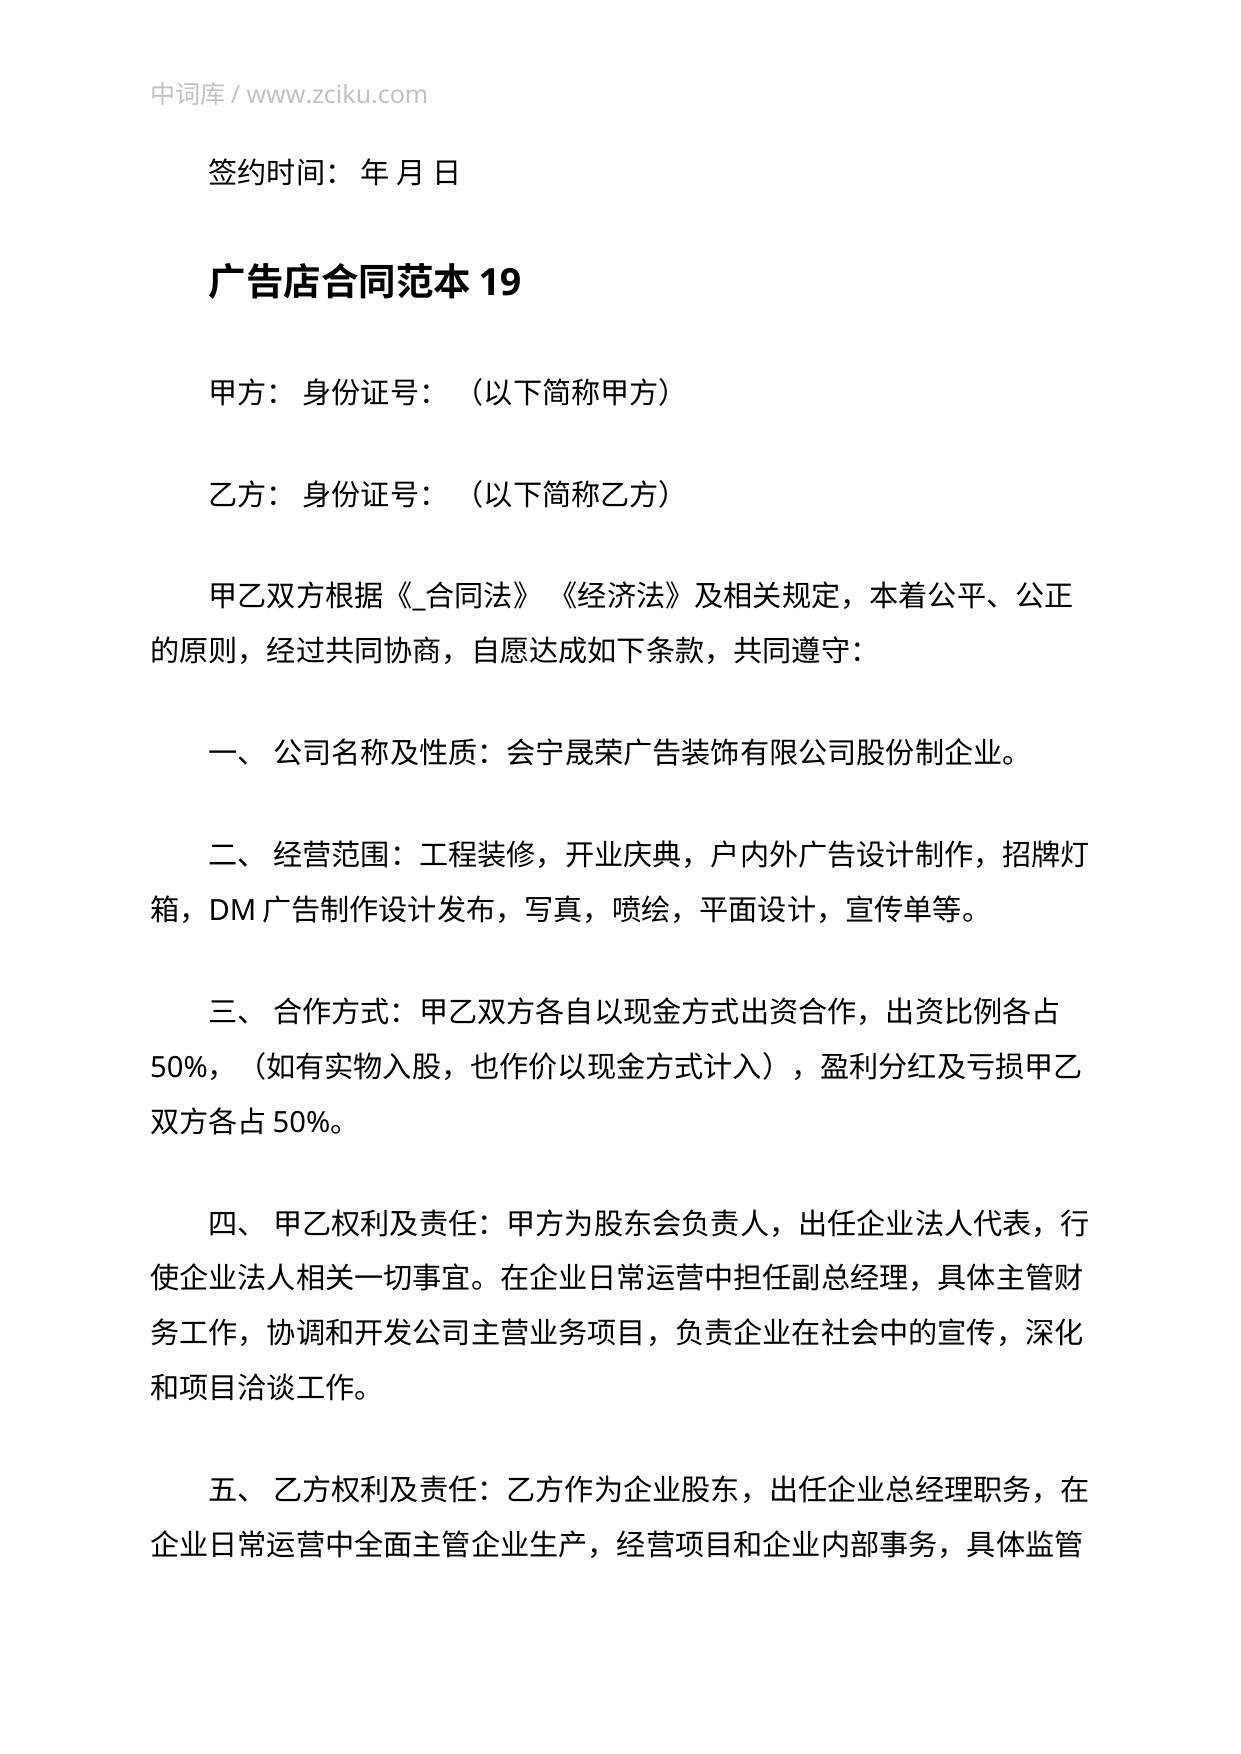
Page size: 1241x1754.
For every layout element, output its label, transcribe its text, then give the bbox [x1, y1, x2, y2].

text 四、 甲乙权利及责任：甲方为股东会负责人，出任企业法人代表，行使企业法人相关一切事宜。在企业日常运营中担任副总经理，具体主管财务工作，协调和开发公司主营业务项目，负责企业在社会中的宣传，深化和项目洽谈工作。 [150, 1200, 1090, 1407]
text 甲方： 身份证号： （以下简称甲方） [150, 369, 1090, 412]
text 乙方： 身份证号： （以下简称乙方） [150, 471, 1090, 513]
text 签约时间： 年 月 日 [150, 150, 1090, 192]
text 二、 经营范围：工程装修，开业庆典，户内外广告设计制作，招牌灯箱，DM广告制作设计发布，写真，喷绘，平面设计，宣传单等。 [150, 831, 1090, 929]
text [150, 1467, 1090, 1564]
text 甲乙双方根据《_合同法》 《经济法》及相关规定，本着公平、公正的原则，经过共同协商，自愿达成如下条款，共同遵守： [150, 573, 1090, 670]
text 广告店合同范本19 [150, 252, 1090, 306]
text 三、 合作方式：甲乙双方各自以现金方式出资合作，出资比例各占50%，（如有实物入股，也作价以现金方式计入），盈利分红及亏损甲乙双方各占50%。 [150, 988, 1090, 1141]
text 一、 公司名称及性质：会宁晟荣广告装饰有限公司股份制企业。 [150, 730, 1090, 772]
